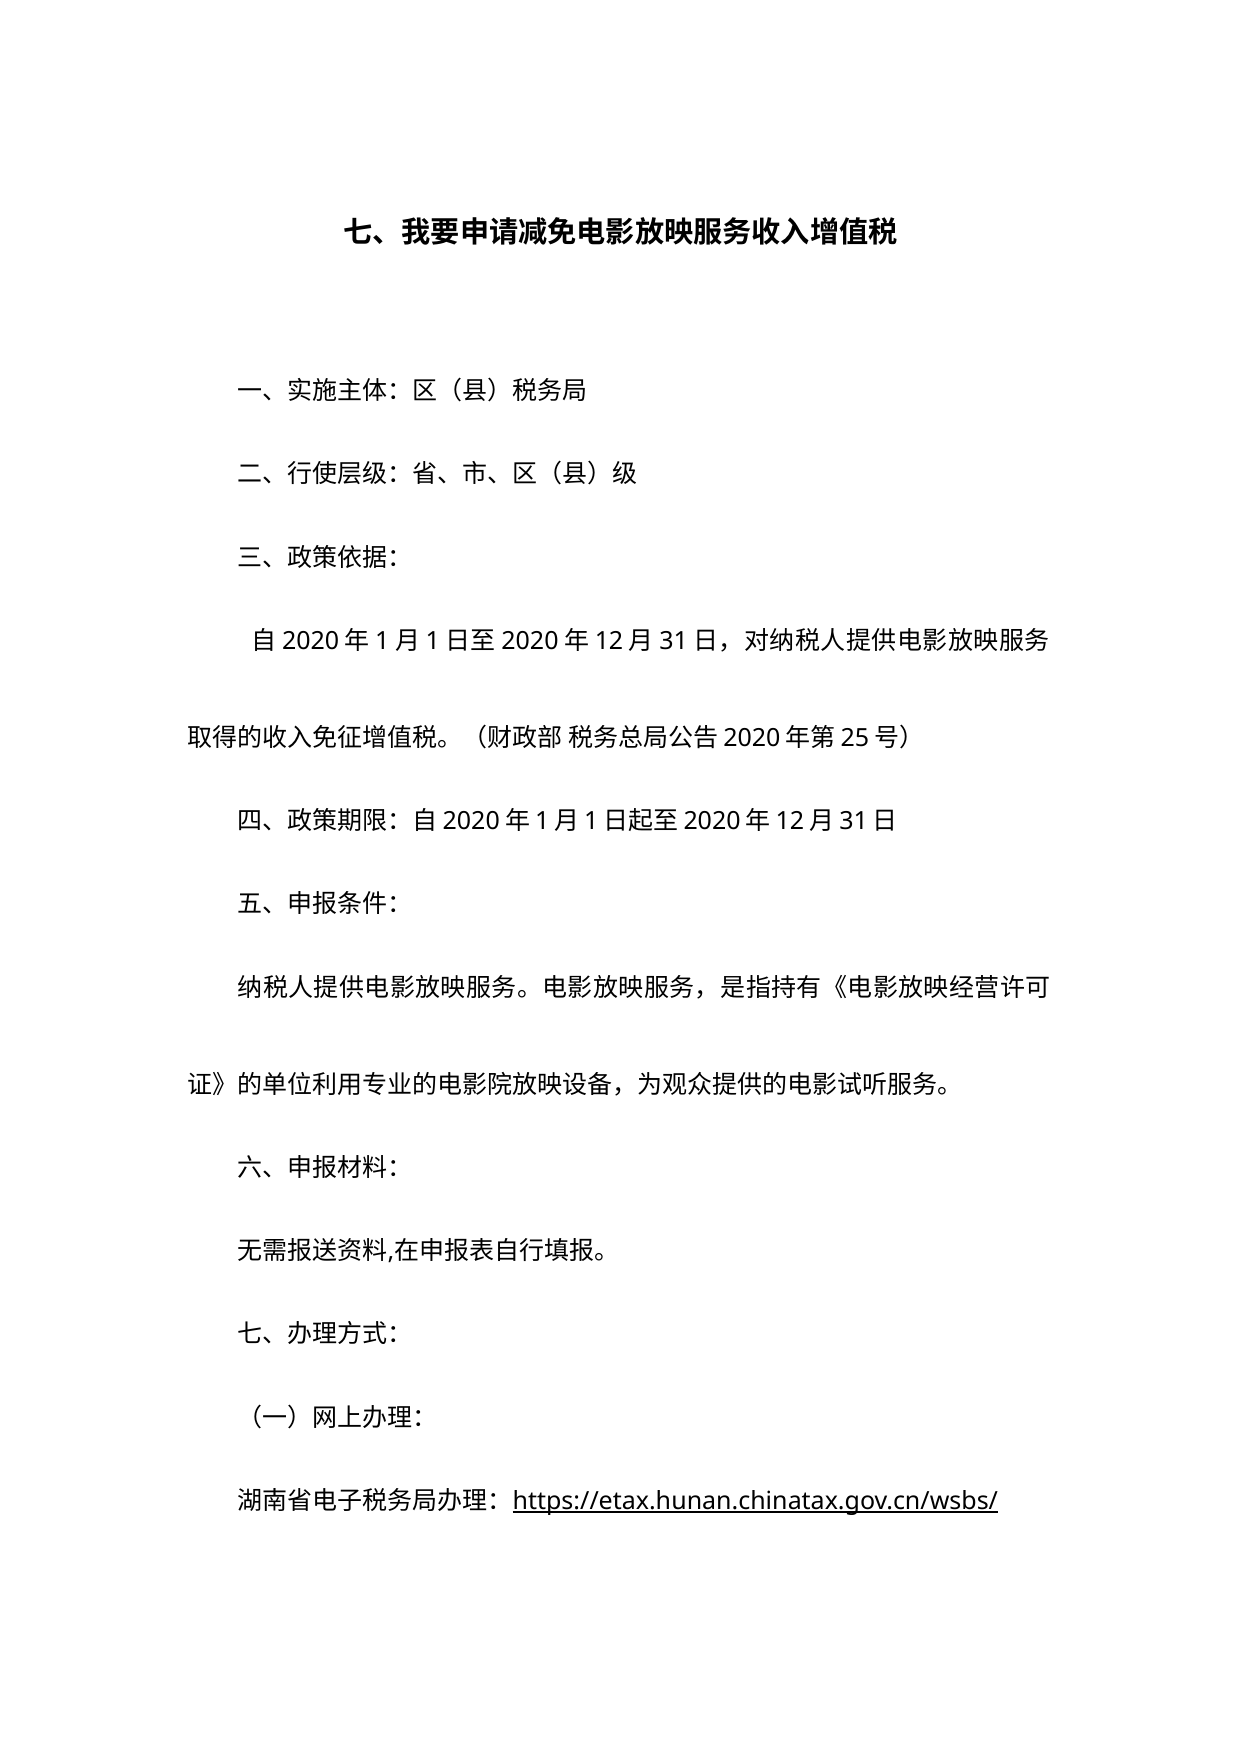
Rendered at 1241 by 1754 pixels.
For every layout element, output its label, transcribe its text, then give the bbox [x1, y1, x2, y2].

text 四、政策期限：自2020年1月1日起至2020年12月31日 [187, 786, 1053, 851]
text 自2020年1月1日至2020年12月31日，对纳税人提供电影放映服务取得的收入免征增值税。（财政部 税务总局公告2020年第25号） [187, 606, 1053, 768]
text 六、申报材料： [187, 1133, 1053, 1198]
text （一）网上办理： [187, 1383, 1053, 1448]
text 湖南省电子税务局办理：https://etax.hunan.chinatax.gov.cn/wsbs/ [187, 1466, 1053, 1531]
text 七、办理方式： [187, 1299, 1053, 1364]
text 无需报送资料,在申报表自行填报。 [187, 1216, 1053, 1281]
subtitle 七、我要申请减免电影放映服务收入增值税 [187, 197, 1053, 262]
text 二、行使层级：省、市、区（县）级 [187, 439, 1053, 504]
text 五、申报条件： [187, 869, 1053, 934]
text 一、实施主体：区（县）税务局 [187, 356, 1053, 421]
text 三、政策依据： [187, 523, 1053, 588]
text 纳税人提供电影放映服务。电影放映服务，是指持有《电影放映经营许可证》的单位利用专业的电影院放映设备，为观众提供的电影试听服务。 [187, 953, 1053, 1115]
